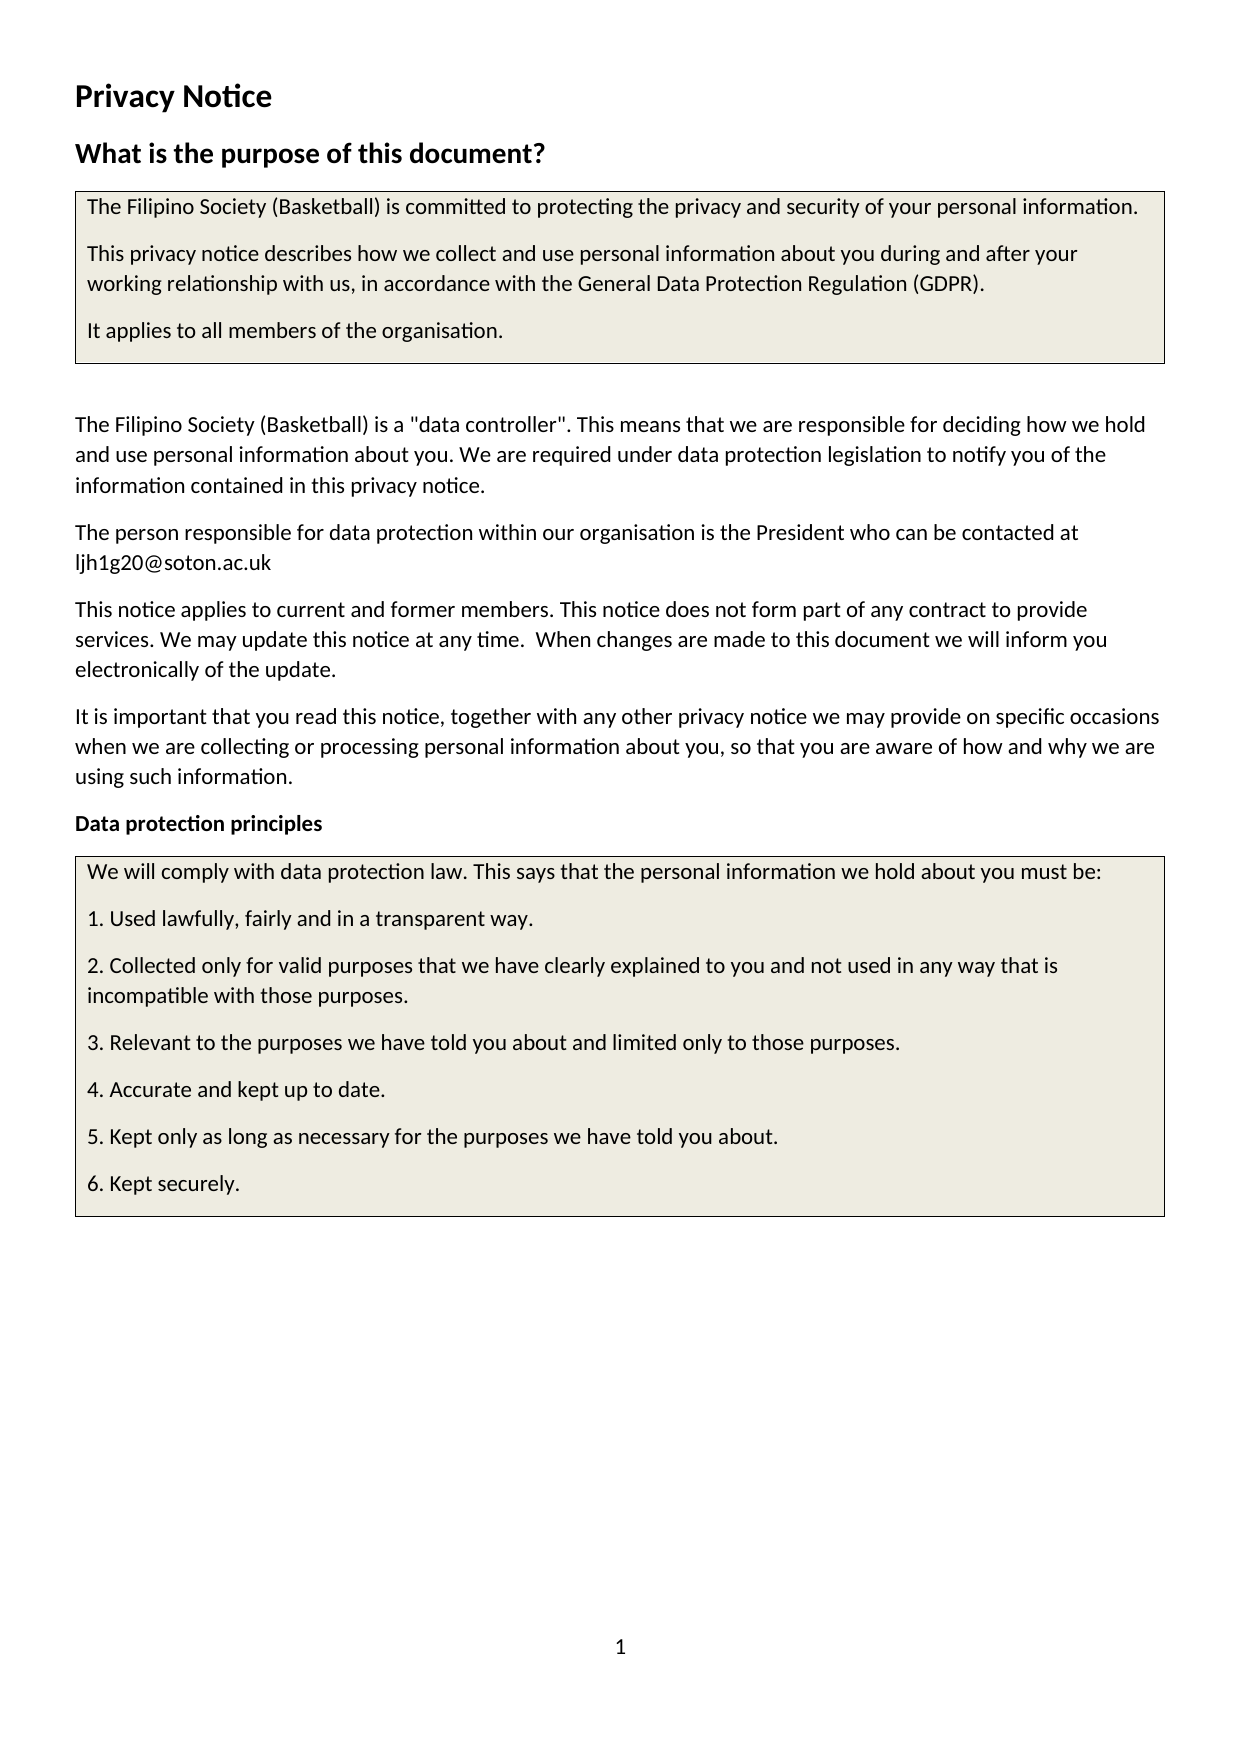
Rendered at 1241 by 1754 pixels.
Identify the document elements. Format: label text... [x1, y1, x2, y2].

text It is important that you read this notice, together with any other privacy notice we may provide on specific occasions when we are collecting or processing personal information about you, so that you are aware of how and why we are using such information. [75, 702, 1165, 791]
table_header We will comply with data protection law. This says that the personal information we hold about you must be: 1. Used lawfully, fairly and in a transparent way. 2. Collected only for valid purposes that we have clearly explained to you and not used in any way that is incompatible with those purposes. 3. Relevant to the purposes we have told you about and limited only to those purposes. 4. Accurate and kept up to date. 5. Kept only as long as necessary for the purposes we have told you about. 6. Kept securely. [76, 857, 1164, 1216]
text Data protection principles [75, 809, 1165, 837]
table_header The Filipino Society (Basketball) is committed to protecting the privacy and security of your personal information. This privacy notice describes how we collect and use personal information about you during and after your working relationship with us, in accordance with the General Data Protection Regulation (GDPR). It applies to all members of the organisation. [76, 192, 1164, 362]
text Privacy Notice [75, 75, 1165, 116]
text The person responsible for data protection within our organisation is the President who can be contacted at ljh1g20@soton.ac.uk [75, 518, 1165, 576]
text The Filipino Society (Basketball) is a "data controller". This means that we are responsible for deciding how we hold and use personal information about you. We are required under data protection legislation to notify you of the information contained in this privacy notice. [75, 410, 1165, 499]
text This notice applies to current and former members. This notice does not form part of any contract to provide services. We may update this notice at any time. When changes are made to this document we will inform you electronically of the update. [75, 595, 1165, 683]
text What is the purpose of this document? [75, 136, 1165, 171]
